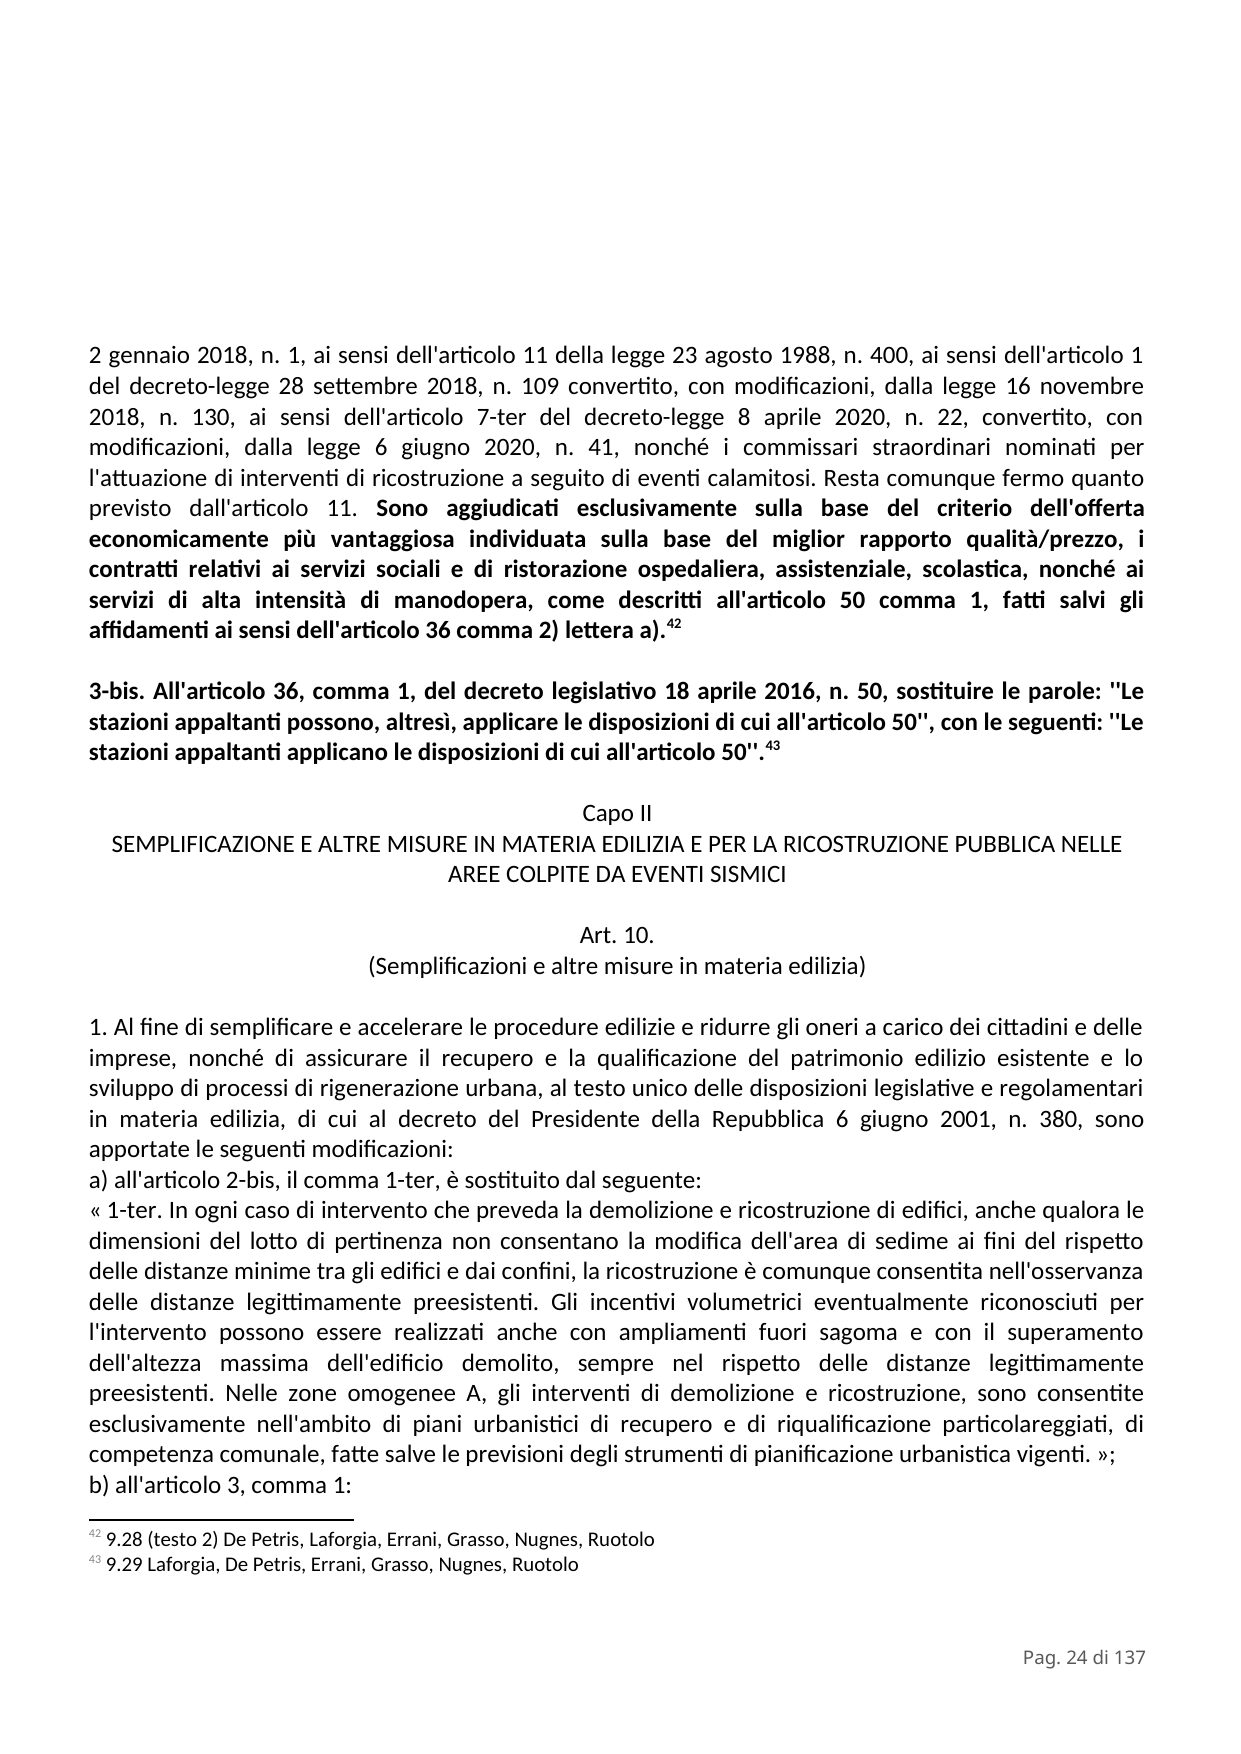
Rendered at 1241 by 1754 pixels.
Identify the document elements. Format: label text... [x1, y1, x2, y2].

text 3-bis. All'articolo 36, comma 1, del decreto legislativo 18 aprile 2016, n. 50, sostituire le parole: ''Le stazioni appaltanti possono, altresì, applicare le disposizioni di cui all'articolo 50'', con le seguenti: ''Le stazioni appaltanti applicano le disposizioni di cui all'articolo 50''. [89, 675, 1146, 767]
text Capo II [89, 797, 1146, 828]
text 1. Al fine di semplificare e accelerare le procedure edilizie e ridurre gli oneri a carico dei cittadini e delle imprese, nonché di assicurare il recupero e la qualificazione del patrimonio edilizio esistente e lo sviluppo di processi di rigenerazione urbana, al testo unico delle disposizioni legislative e regolamentari in materia edilizia, di cui al decreto del Presidente della Repubblica 6 giugno 2001, n. 380, sono apportate le seguenti modificazioni: [89, 1011, 1146, 1164]
text Art. 10. [89, 919, 1146, 950]
text a) all'articolo 2-bis, il comma 1-ter, è sostituito dal seguente: [89, 1164, 1146, 1194]
text « 1-ter. In ogni caso di intervento che preveda la demolizione e ricostruzione di edifici, anche qualora le dimensioni del lotto di pertinenza non consentano la modifica dell'area di sedime ai fini del rispetto delle distanze minime tra gli edifici e dai confini, la ricostruzione è comunque consentita nell'osservanza delle distanze legittimamente preesistenti. Gli incentivi volumetrici eventualmente riconosciuti per l'intervento possono essere realizzati anche con ampliamenti fuori sagoma e con il superamento dell'altezza massima dell'edificio demolito, sempre nel rispetto delle distanze legittimamente preesistenti. Nelle zone omogenee A, gli interventi di demolizione e ricostruzione, sono consentite esclusivamente nell'ambito di piani urbanistici di recupero e di riqualificazione particolareggiati, di competenza comunale, fatte salve le previsioni degli strumenti di pianificazione urbanistica vigenti. »; [89, 1194, 1146, 1469]
text (Semplificazioni e altre misure in materia edilizia) [89, 950, 1146, 981]
text b) all'articolo 3, comma 1: [89, 1469, 1146, 1499]
text SEMPLIFICAZIONE E ALTRE MISURE IN MATERIA EDILIZIA E PER LA RICOSTRUZIONE PUBBLICA NELLE AREE COLPITE DA EVENTI SISMICI [89, 828, 1146, 889]
